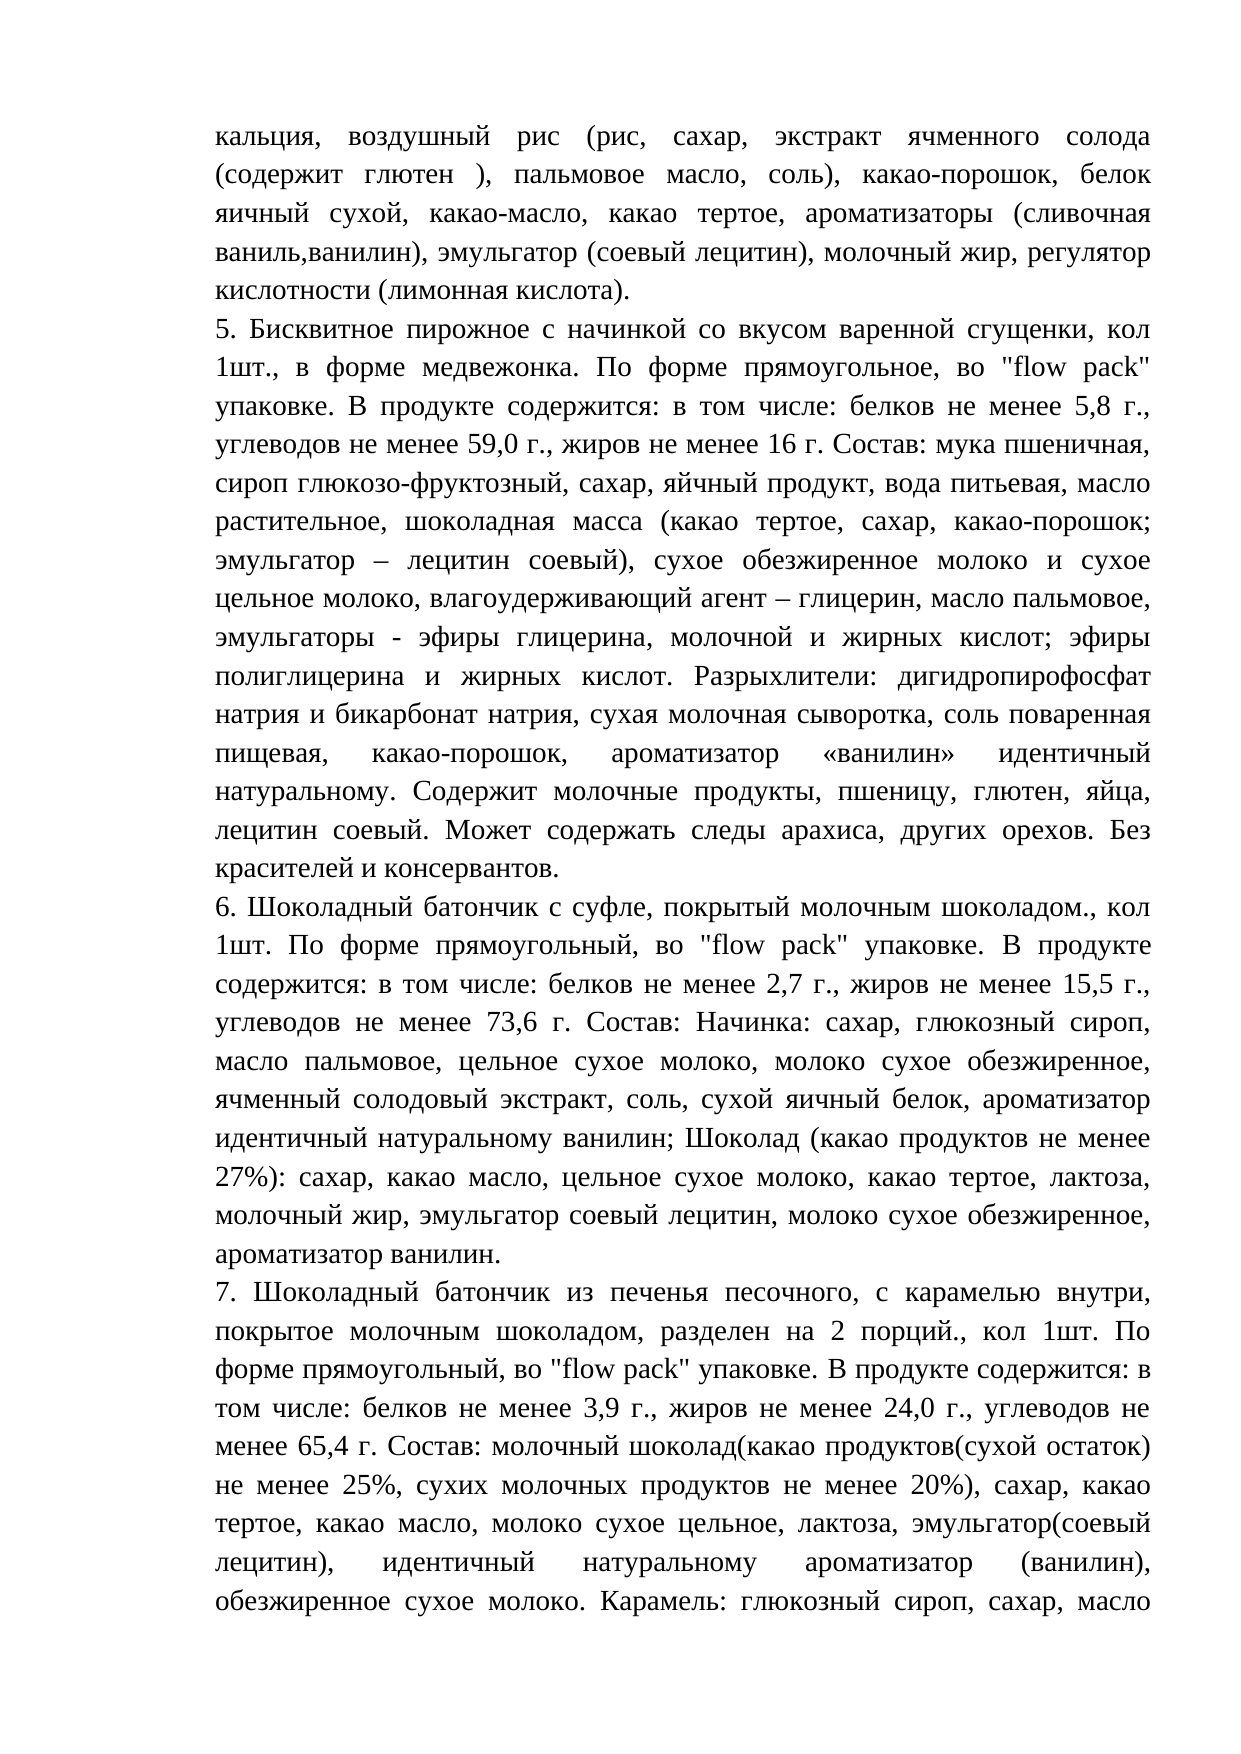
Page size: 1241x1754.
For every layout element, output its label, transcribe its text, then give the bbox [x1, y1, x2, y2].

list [215, 1274, 1152, 1616]
list 5. Бисквитное пирожное с начинкой со вкусом варенной сгущенки, кол 1шт., в форме медвежонка. По форме прямоугольное, во "flow pack" упаковке. В продукте содержится: в том числе: белков не менее 5,8 г., углеводов не менее 59,0 г., жиров не менее 16 г. Состав: мука пшеничная, сироп глюкозо-фруктозный, сахар, яйчный продукт, вода питьевая, масло растительное, шоколадная масса (какао тертое, сахар, какао-порошок; эмульгатор – лецитин соевый), сухое обезжиренное молоко и сухое цельное молоко, влагоудерживающий агент – глицерин, масло пальмовое, эмульгаторы - эфиры глицерина, молочной и жирных кислот; эфиры полиглицерина и жирных кислот. Разрыхлители: дигидропирофосфат натрия и бикарбонат натрия, сухая молочная сыворотка, соль поваренная пищевая, какао-порошок, ароматизатор «ванилин» идентичный натуральному. Содержит молочные продукты, пшеницу, глютен, яйца, лецитин соевый. Может содержать следы арахиса, других орехов. Без красителей и консервантов. [215, 311, 1152, 884]
list 6. Шоколадный батончик с суфле, покрытый молочным шоколадом., кол 1шт. По форме прямоугольный, во "flow pack" упаковке. В продукте содержится: в том числе: белков не менее 2,7 г., жиров не менее 15,5 г., углеводов не менее 73,6 г. Состав: Начинка: сахар, глюкозный сироп, масло пальмовое, цельное сухое молоко, молоко сухое обезжиренное, ячменный солодовый экстракт, соль, сухой яичный белок, ароматизатор идентичный натуральному ванилин; Шоколад (какао продуктов не менее 27%): сахар, какао масло, цельное сухое молоко, какао тертое, лактоза, молочный жир, эмульгатор соевый лецитин, молоко сухое обезжиренное, ароматизатор ванилин. [215, 889, 1152, 1269]
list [215, 118, 1152, 306]
